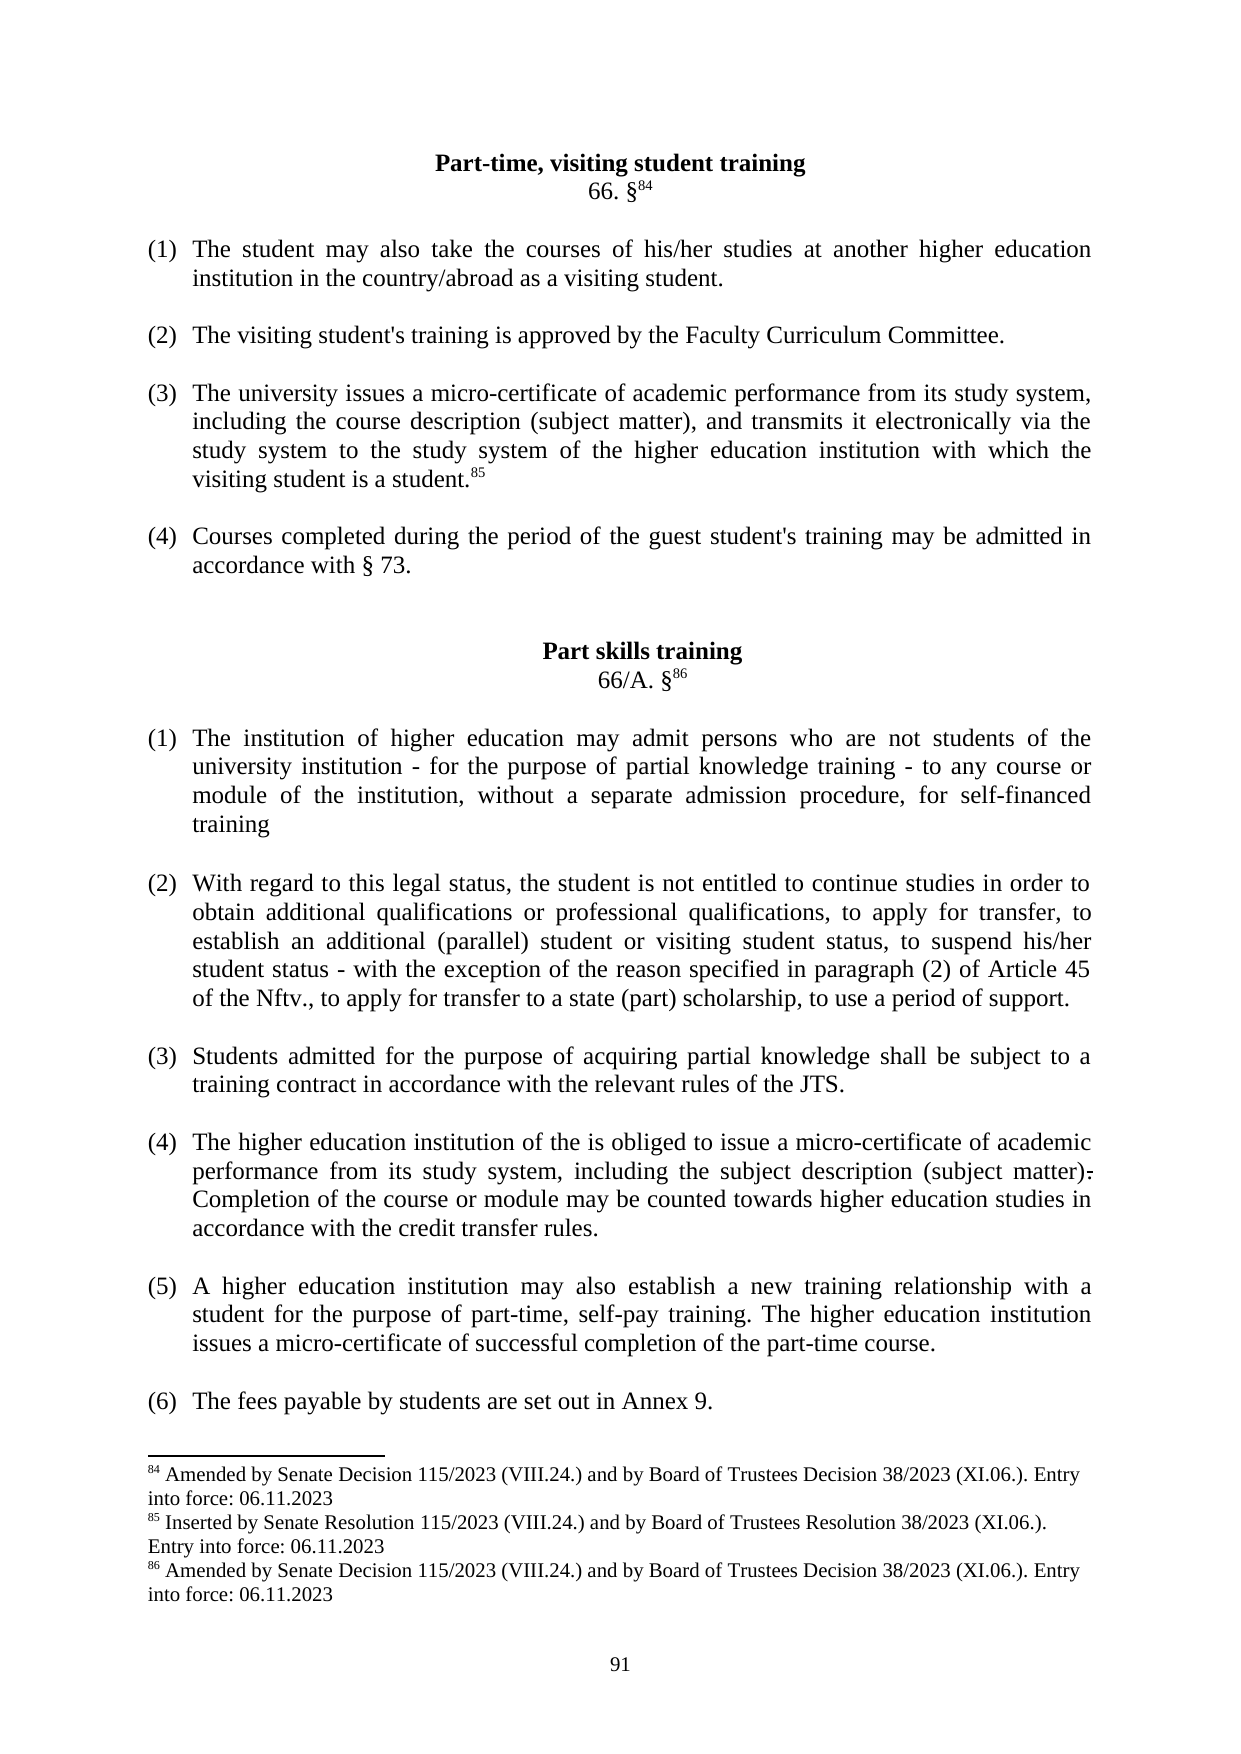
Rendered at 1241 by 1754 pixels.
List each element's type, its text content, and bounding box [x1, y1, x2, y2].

list The student may also take the courses of his/her studies at another higher education institution in the country/abroad as a visiting student. [148, 234, 1092, 291]
text Part skills training [192, 636, 1092, 665]
list The institution of higher education may admit persons who are not students of the university institution - for the purpose of partial knowledge training - to any course or module of the institution, without a separate admission procedure, for self-financed training [148, 723, 1092, 838]
list The higher education institution of the is obliged to issue a micro-certificate of academic performance from its study system, including the subject description (subject matter). Completion of the course or module may be counted towards higher education studies in accordance with the credit transfer rules. [148, 1127, 1092, 1242]
list Students admitted for the purpose of acquiring partial knowledge shall be subject to a training contract in accordance with the relevant rules of the JTS. [148, 1041, 1092, 1098]
list Courses completed during the period of the guest student's training may be admitted in accordance with § 73. [148, 521, 1092, 579]
text Part-time, visiting student training [148, 148, 1092, 176]
list With regard to this legal status, the student is not entitled to continue studies in order to obtain additional qualifications or professional qualifications, to apply for transfer, to establish an additional (parallel) student or visiting student status, to suspend his/her student status - with the exception of the reason specified in paragraph (2) of Article 45 of the Nftv., to apply for transfer to a state (part) scholarship, to use a period of support. [148, 868, 1092, 1012]
text 66/A. § [192, 665, 1092, 694]
list The fees payable by students are set out in Annex 9. [148, 1386, 1092, 1414]
list The visiting student's training is approved by the Faculty Curriculum Committee. [148, 320, 1092, 349]
list The university issues a micro-certificate of academic performance from its study system, including the course description (subject matter), and transmits it electronically via the study system to the study system of the higher education institution with which the visiting student is a student. [148, 378, 1092, 493]
text 66. § [148, 176, 1092, 205]
list A higher education institution may also establish a new training relationship with a student for the purpose of part-time, self-pay training. The higher education institution issues a micro-certificate of successful completion of the part-time course. [148, 1271, 1092, 1357]
